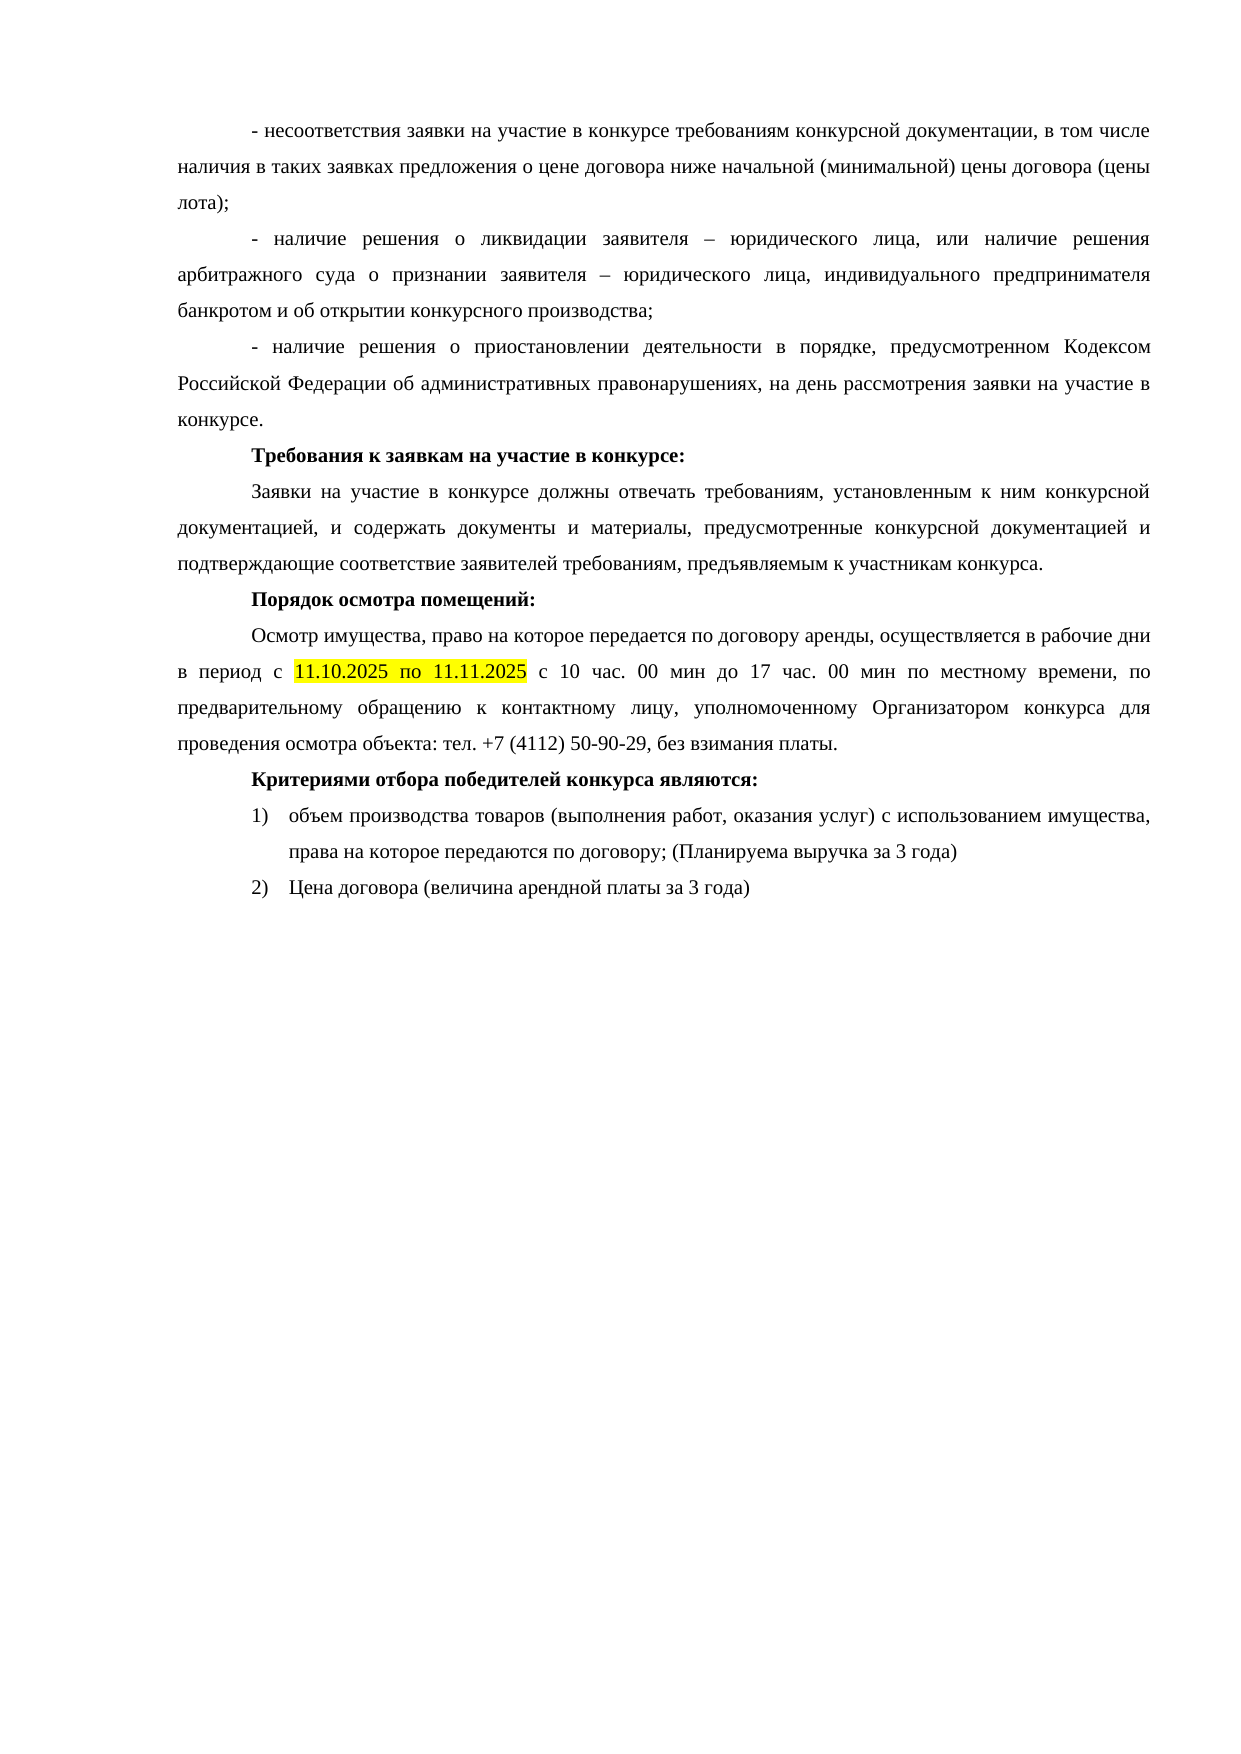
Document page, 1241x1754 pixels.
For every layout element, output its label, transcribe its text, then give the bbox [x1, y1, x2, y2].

text - несоответствия заявки на участие в конкурсе требованиям конкурсной документации, в том числе наличия в таких заявках предложения о цене договора ниже начальной (минимальной) цены договора (цены лота); [177, 118, 1152, 214]
text Порядок осмотра помещений: [177, 587, 1152, 611]
text - наличие решения о ликвидации заявителя – юридического лица, или наличие решения арбитражного суда о признании заявителя – юридического лица, индивидуального предпринимателя банкротом и об открытии конкурсного производства; [177, 226, 1152, 322]
text Осмотр имущества, право на которое передается по договору аренды, осуществляется в рабочие дни в период с 11.10.2025 по 11.11.2025 с 10 час. 00 мин до 17 час. 00 мин по местному времени, по предварительному обращению к контактному лицу, уполномоченному Организатором конкурса для проведения осмотра объекта: тел. +7 (4112) 50-90-29, без взимания платы. [177, 623, 1152, 755]
list Цена договора (величина арендной платы за 3 года) [251, 875, 1152, 899]
text - наличие решения о приостановлении деятельности в порядке, предусмотренном Кодексом Российской Федерации об административных правонарушениях, на день рассмотрения заявки на участие в конкурсе. [177, 334, 1152, 431]
list объем производства товаров (выполнения работ, оказания услуг) с использованием имущества, права на которое передаются по договору; (Планируема выручка за 3 года) [251, 803, 1152, 863]
text Критериями отбора победителей конкурса являются: [177, 767, 1152, 791]
text Требования к заявкам на участие в конкурсе: [177, 442, 1152, 467]
text Заявки на участие в конкурсе должны отвечать требованиям, установленным к ним конкурсной документацией, и содержать документы и материалы, предусмотренные конкурсной документацией и подтверждающие соответствие заявителей требованиям, предъявляемым к участникам конкурса. [177, 478, 1152, 575]
